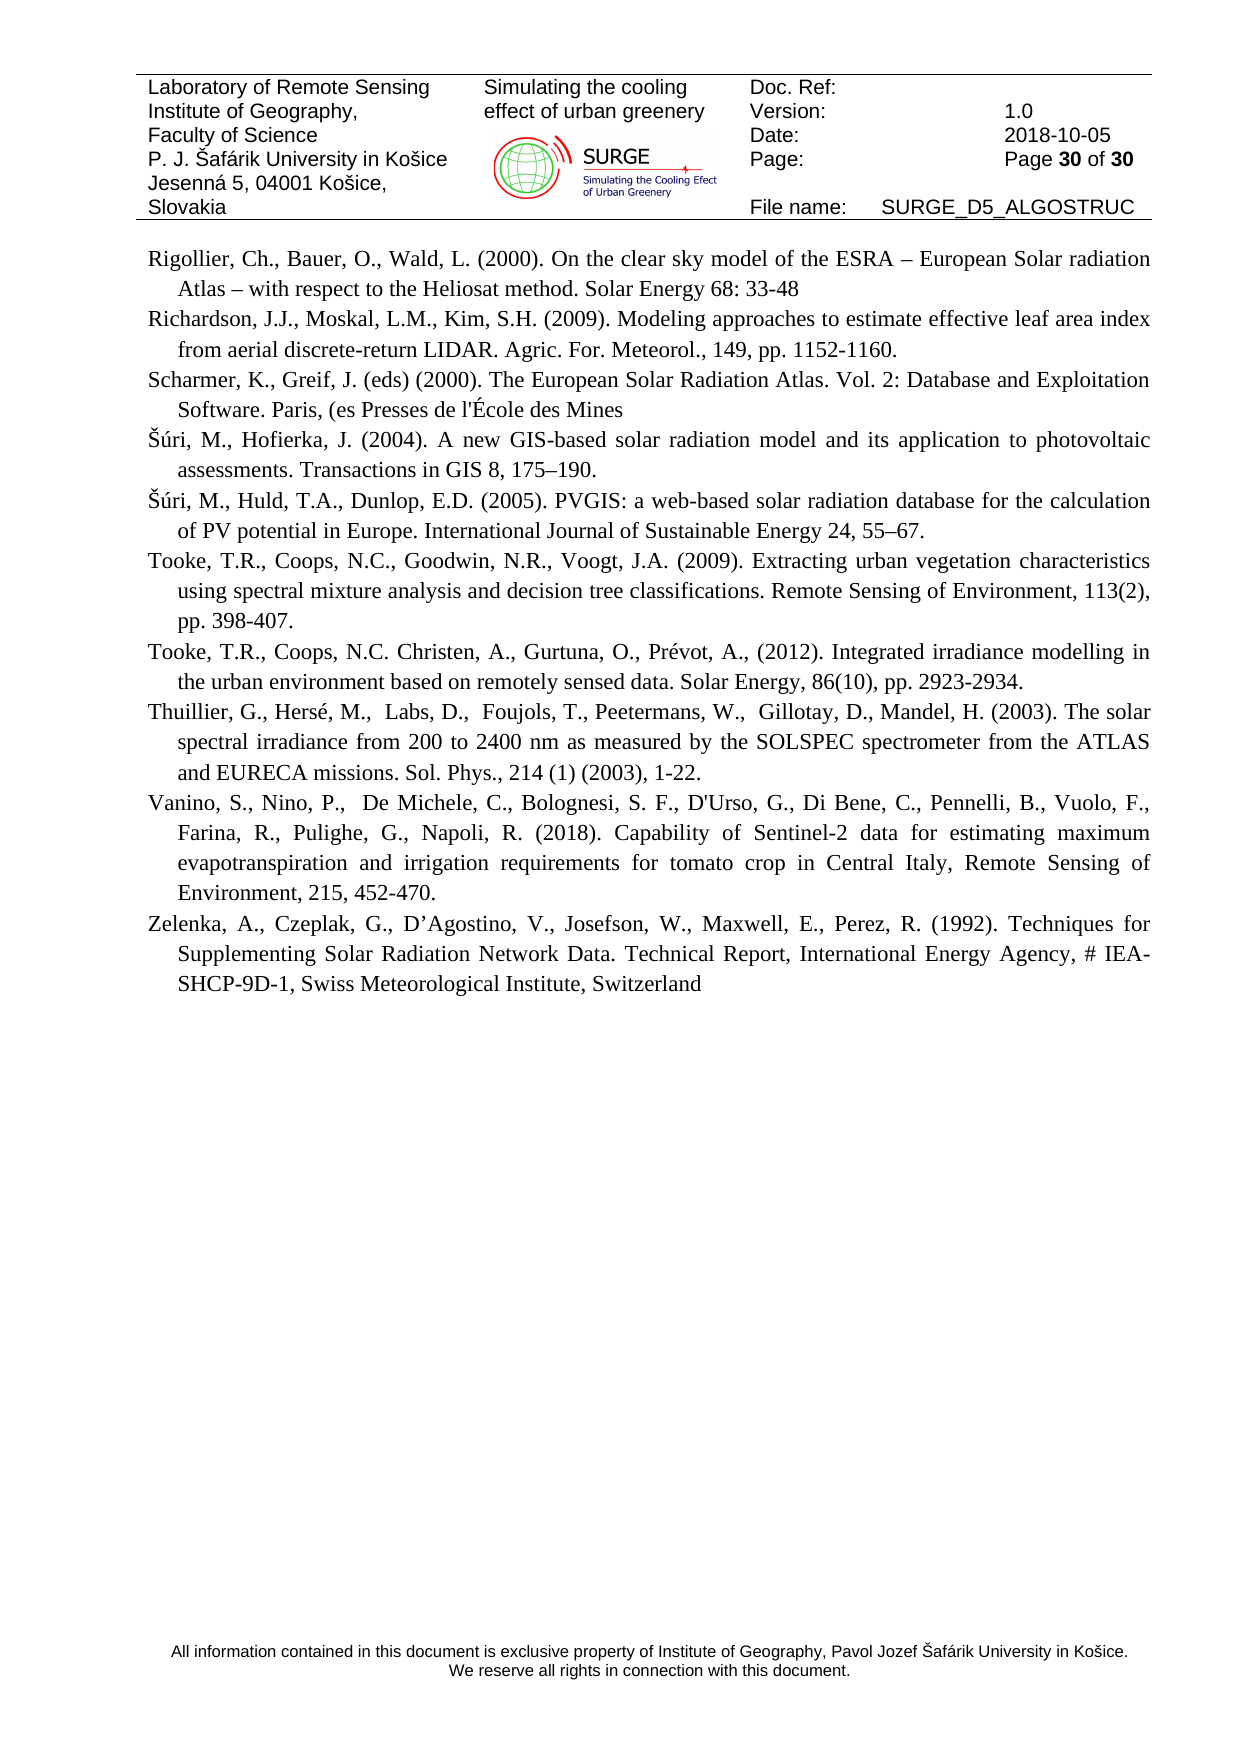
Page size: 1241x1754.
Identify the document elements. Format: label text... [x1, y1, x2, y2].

text Thuillier, G., Hersé, M., Labs, D., Foujols, T., Peetermans, W., Gillotay, D., Mandel, H. (2003). The solar spectral irradiance from 200 to 2400 nm as measured by the SOLSPEC spectrometer from the ATLAS and EURECA missions. Sol. Phys., 214 (1) (2003), 1-22. [148, 698, 1152, 785]
text Šúri, M., Hofierka, J. (2004). A new GIS-based solar radiation model and its application to photovoltaic assessments. Transactions in GIS 8, 175–190. [148, 426, 1152, 483]
text Vanino, S., Nino, P., De Michele, C., Bolognesi, S. F., D'Urso, G., Di Bene, C., Pennelli, B., Vuolo, F., Farina, R., Pulighe, G., Napoli, R. (2018). Capability of Sentinel-2 data for estimating maximum evapotranspiration and irrigation requirements for tomato crop in Central Italy, Remote Sensing of Environment, 215, 452-470. [148, 789, 1152, 906]
picture [493, 135, 717, 199]
text Tooke, T.R., Coops, N.C. Christen, A., Gurtuna, O., Prévot, A., (2012). Integrated irradiance modelling in the urban environment based on remotely sensed data. Solar Energy, 86(10), pp. 2923-2934. [148, 638, 1152, 694]
text Scharmer, K., Greif, J. (eds) (2000). The European Solar Radiation Atlas. Vol. 2: Database and Exploitation Software. Paris, (es Presses de l'École des Mines [148, 366, 1152, 422]
text Rigollier, Ch., Bauer, O., Wald, L. (2000). On the clear sky model of the ESRA – European Solar radiation Atlas – with respect to the Heliosat method. Solar Energy 68: 33-48 [148, 245, 1152, 302]
text Zelenka, A., Czeplak, G., D’Agostino, V., Josefson, W., Maxwell, E., Perez, R. (1992). Techniques for Supplementing Solar Radiation Network Data. Technical Report, International Energy Agency, # IEA-SHCP-9D-1, Swiss Meteorological Institute, Switzerland [148, 909, 1152, 996]
text Tooke, T.R., Coops, N.C., Goodwin, N.R., Voogt, J.A. (2009). Extracting urban vegetation characteristics using spectral mixture analysis and decision tree classifications. Remote Sensing of Environment, 113(2), pp. 398-407. [148, 547, 1152, 634]
text Richardson, J.J., Moskal, L.M., Kim, S.H. (2009). Modeling approaches to estimate effective leaf area index from aerial discrete-return LIDAR. Agric. For. Meteorol., 149, pp. 1152-1160. [148, 305, 1152, 362]
text Šúri, M., Huld, T.A., Dunlop, E.D. (2005). PVGIS: a web-based solar radiation database for the calculation of PV potential in Europe. International Journal of Sustainable Energy 24, 55–67. [148, 487, 1152, 543]
